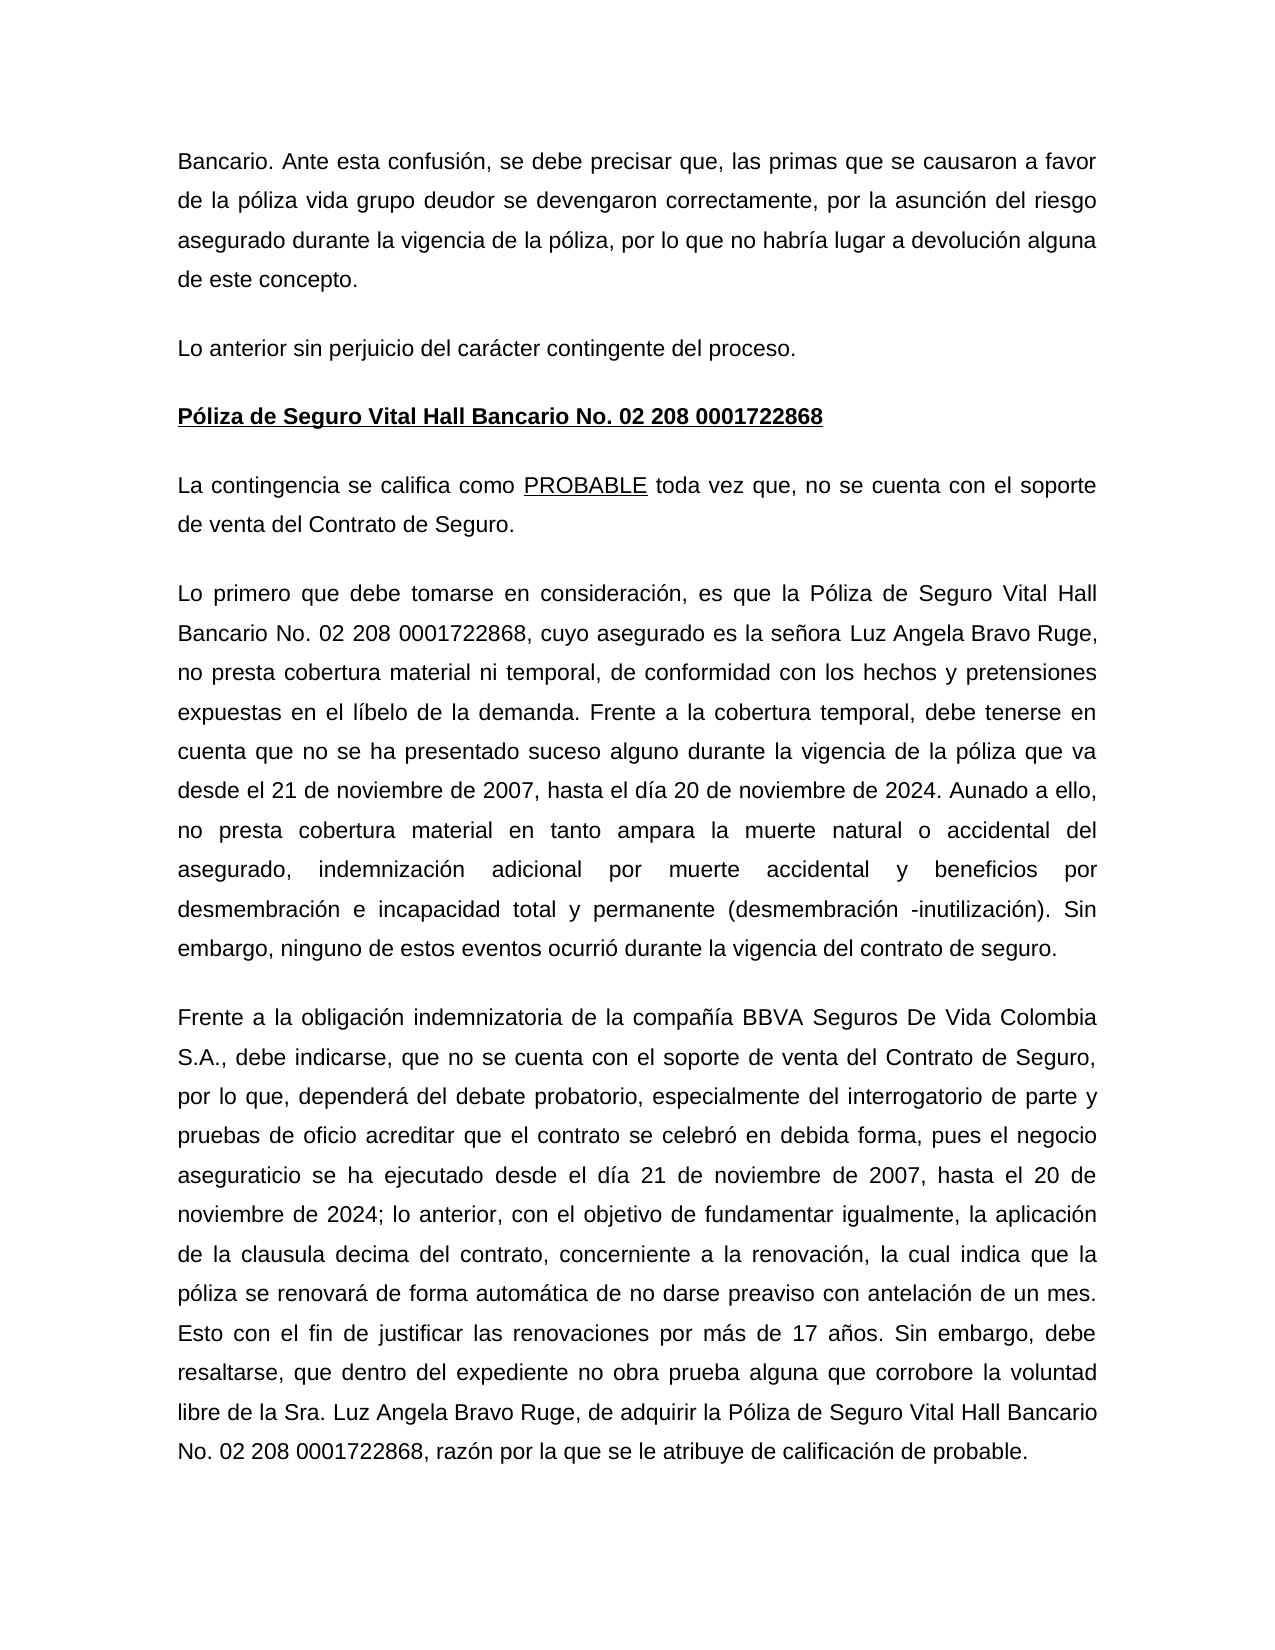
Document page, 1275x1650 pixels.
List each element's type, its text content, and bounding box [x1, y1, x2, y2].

text La contingencia se califica como PROBABLE toda vez que, no se cuenta con el soporte de venta del Contrato de Seguro. [177, 472, 1098, 538]
text Póliza de Seguro Vital Hall Bancario No. 02 208 0001722868 [177, 403, 1098, 430]
text Lo primero que debe tomarse en consideración, es que la Póliza de Seguro Vital Hall Bancario No. 02 208 0001722868, cuyo asegurado es la señora Luz Angela Bravo Ruge, no presta cobertura material ni temporal, de conformidad con los hechos y pretensiones expuestas en el líbelo de la demanda. Frente a la cobertura temporal, debe tenerse en cuenta que no se ha presentado suceso alguno durante la vigencia de la póliza que va desde el 21 de noviembre de 2007, hasta el día 20 de noviembre de 2024. Aunado a ello, no presta cobertura material en tanto ampara la muerte natural o accidental del asegurado, indemnización adicional por muerte accidental y beneficios por desmembración e incapacidad total y permanente (desmembración -inutilización). Sin embargo, ninguno de estos eventos ocurrió durante la vigencia del contrato de seguro. [177, 580, 1098, 962]
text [177, 148, 1098, 292]
text Lo anterior sin perjuicio del carácter contingente del proceso. [177, 335, 1098, 361]
text Frente a la obligación indemnizatoria de la compañía BBVA Seguros De Vida Colombia S.A., debe indicarse, que no se cuenta con el soporte de venta del Contrato de Seguro, por lo que, dependerá del debate probatorio, especialmente del interrogatorio de parte y pruebas de oficio acreditar que el contrato se celebró en debida forma, pues el negocio aseguraticio se ha ejecutado desde el día 21 de noviembre de 2007, hasta el 20 de noviembre de 2024; lo anterior, con el objetivo de fundamentar igualmente, la aplicación de la clausula decima del contrato, concerniente a la renovación, la cual indica que la póliza se renovará de forma automática de no darse preaviso con antelación de un mes. Esto con el fin de justificar las renovaciones por más de 17 años. Sin embargo, debe resaltarse, que dentro del expediente no obra prueba alguna que corrobore la voluntad libre de la Sra. Luz Angela Bravo Ruge, de adquirir la Póliza de Seguro Vital Hall Bancario No. 02 208 0001722868, razón por la que se le atribuye de calificación de probable. [177, 1004, 1098, 1465]
